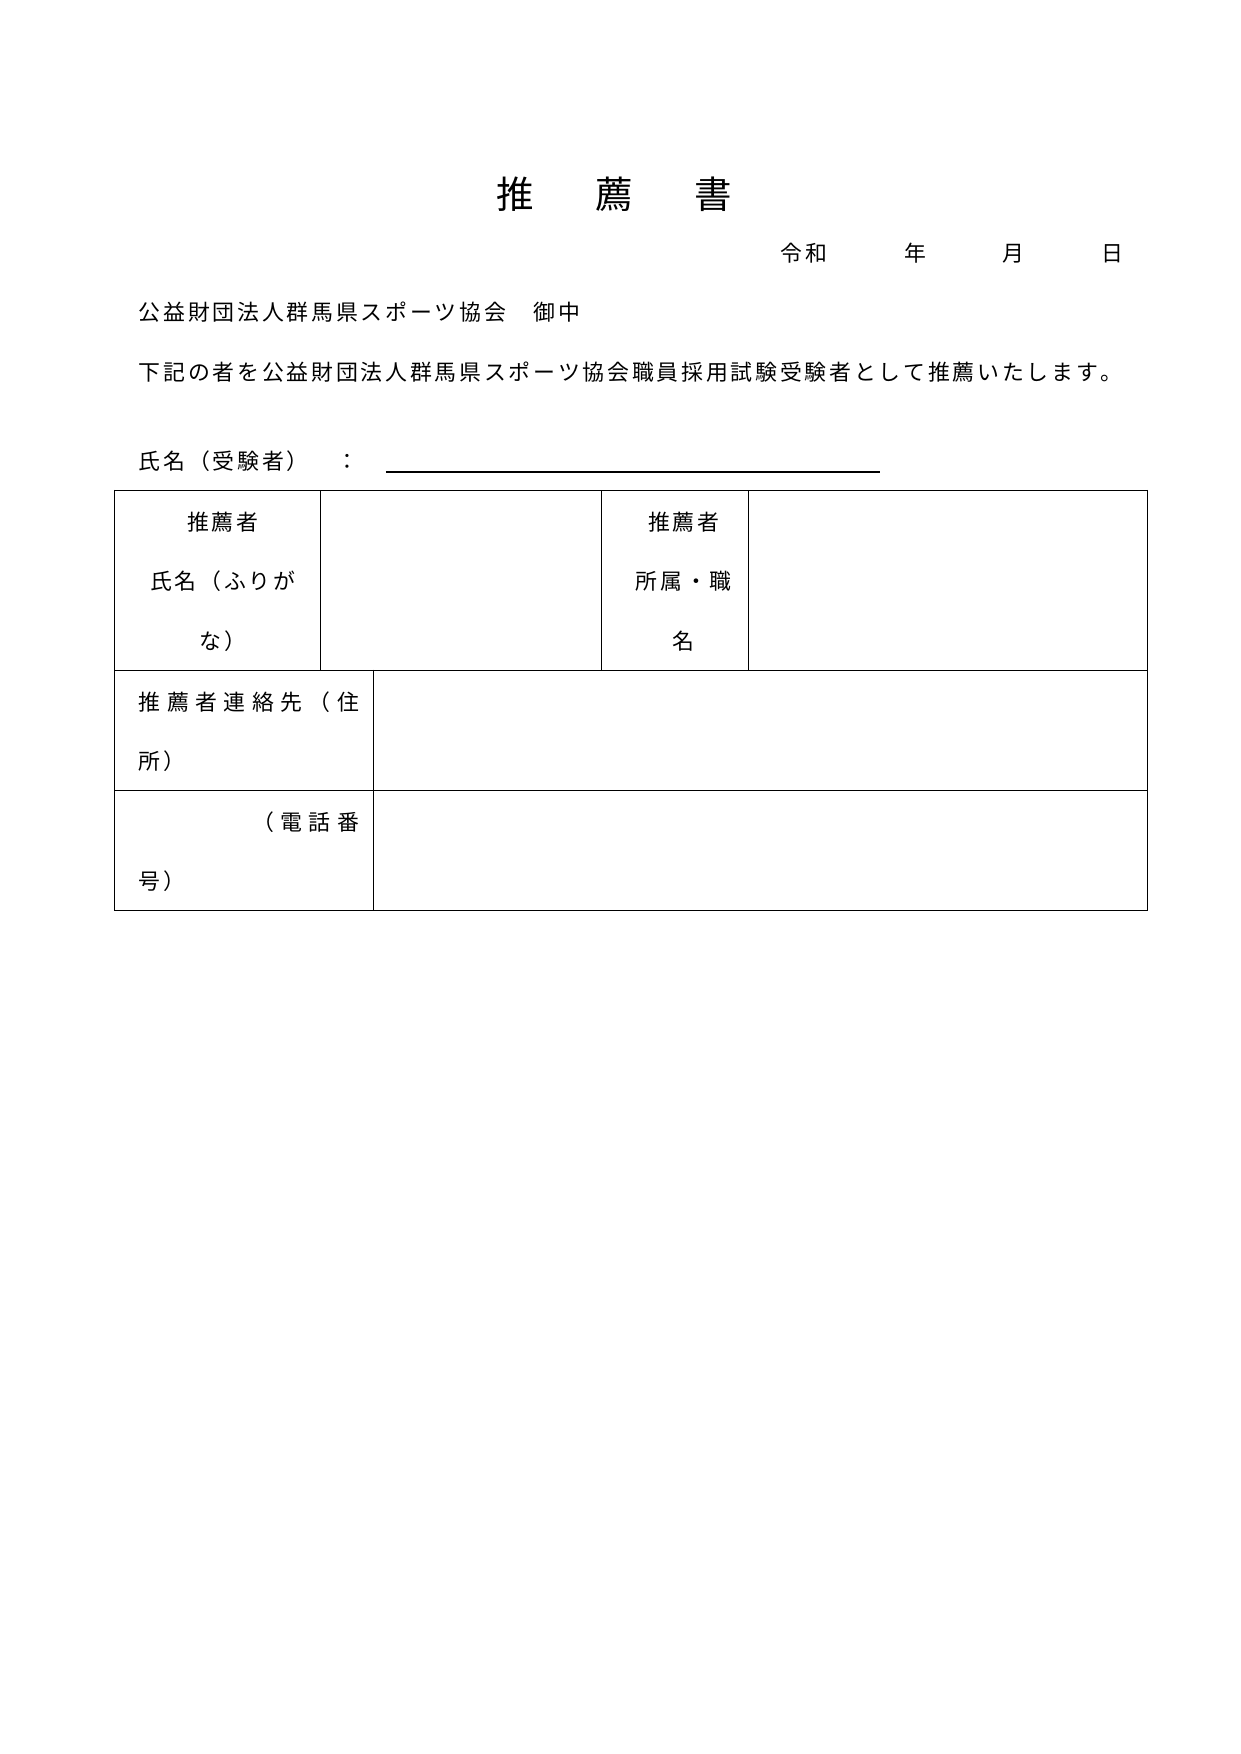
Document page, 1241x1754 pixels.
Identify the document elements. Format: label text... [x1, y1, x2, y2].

text 推 薦 書 [114, 162, 1126, 222]
text 令和 年 月 日 [114, 222, 1126, 281]
table_header [321, 491, 601, 669]
text 下記の者を公益財団法人群馬県スポーツ協会職員採用試験受験者として推薦いたします。 [114, 341, 1126, 400]
text 公益財団法人群馬県スポーツ協会 御中 [114, 281, 1126, 341]
table_cell [374, 671, 1147, 790]
table_header 推薦者 氏名（ふりがな） [115, 491, 320, 669]
table_cell [374, 791, 1147, 910]
text 氏名（受験者） ： [114, 430, 1126, 490]
table_cell 推薦者連絡先（住所） [115, 671, 373, 790]
table_header [749, 491, 1147, 669]
table_header 推薦者 所属・職名 [602, 491, 748, 669]
table_cell （電話番号） [115, 791, 373, 910]
